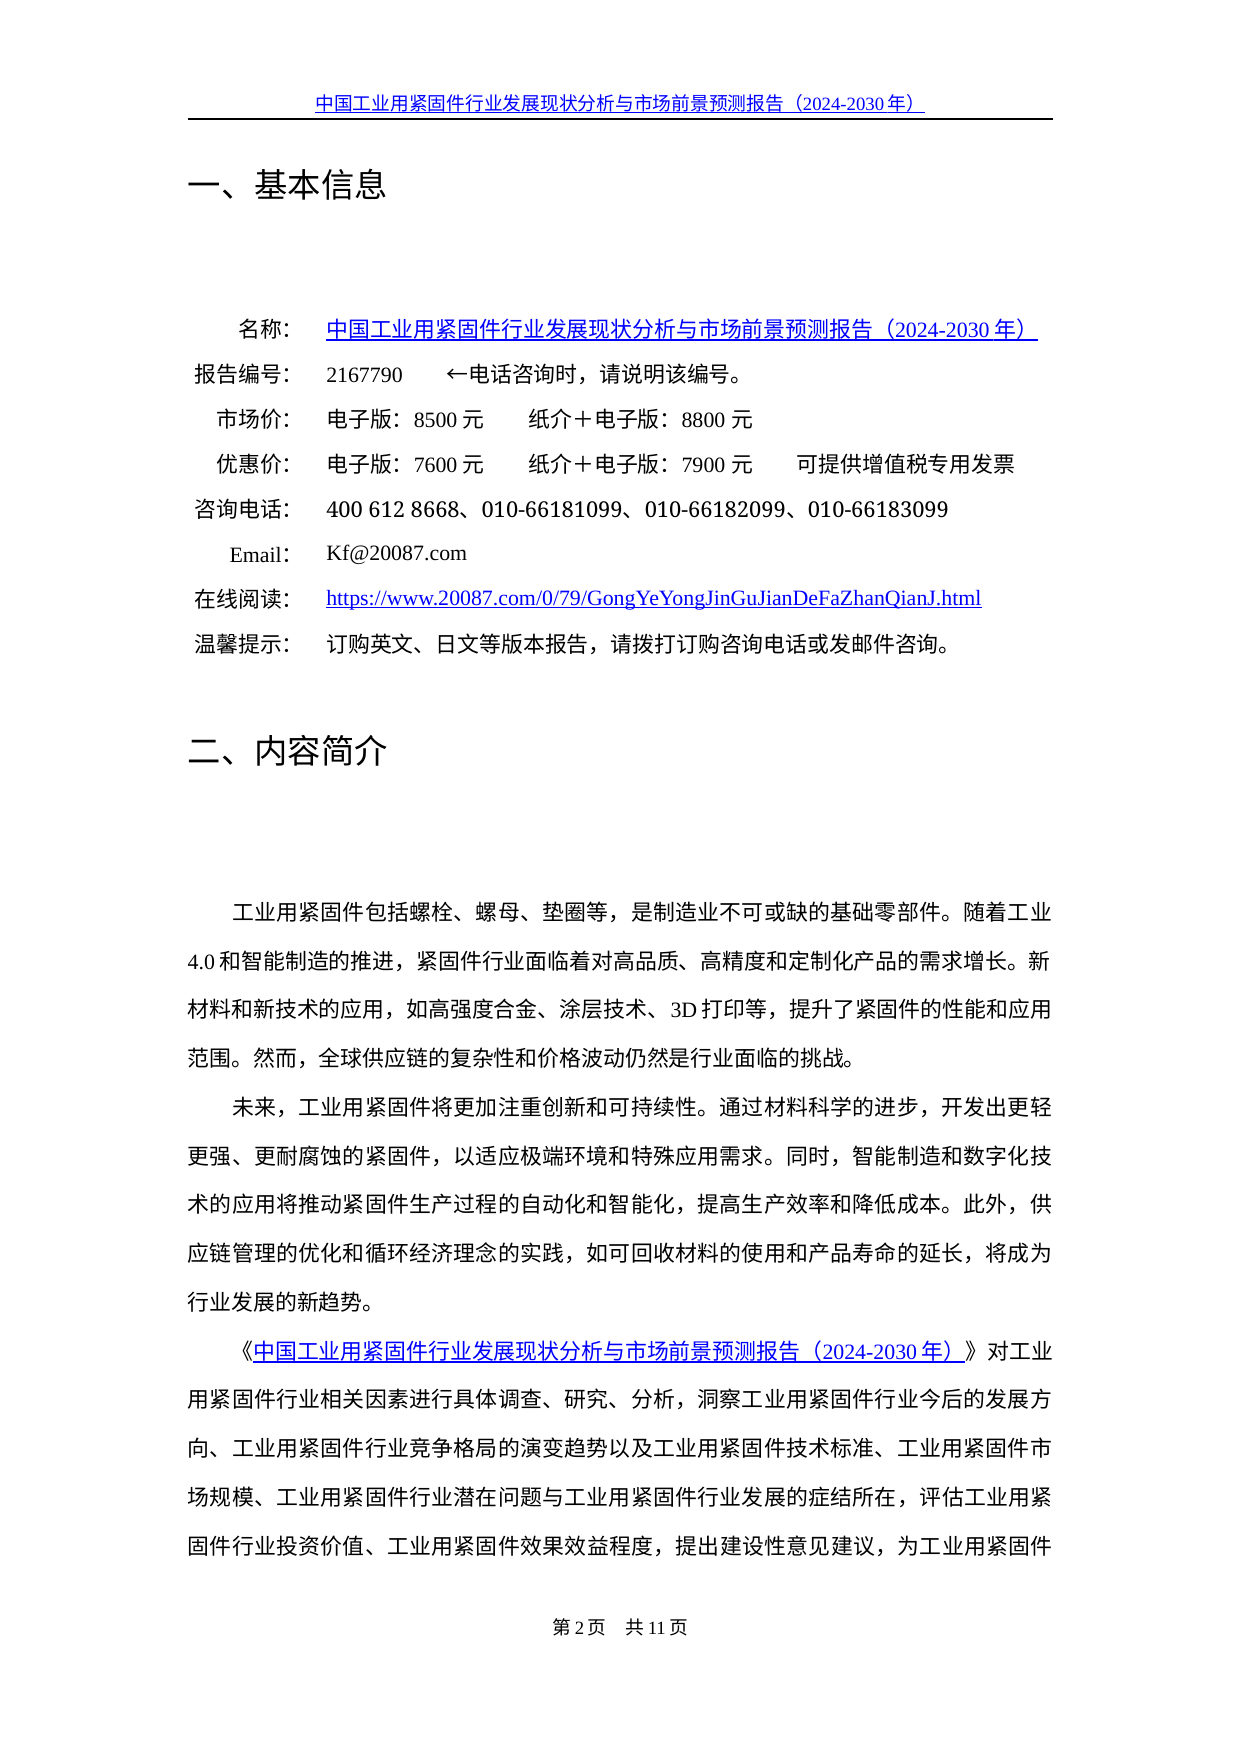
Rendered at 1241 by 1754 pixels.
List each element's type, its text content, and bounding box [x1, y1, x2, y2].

table_cell 温馨提示： [167, 627, 315, 672]
table_cell 2167790 ←电话咨询时，请说明该编号。 [315, 357, 1073, 402]
title 二、内容简介 [187, 717, 1053, 782]
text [187, 894, 1053, 1561]
table_cell Email： [167, 537, 315, 582]
table_header 中国工业用紧固件行业发展现状分析与市场前景预测报告（2024-2030年） [315, 312, 1073, 357]
table_cell Kf@20087.com [315, 537, 1073, 582]
title 一、基本信息 [187, 150, 1053, 215]
table_cell 订购英文、日文等版本报告，请拨打订购咨询电话或发邮件咨询。 [315, 627, 1073, 672]
table_cell 优惠价： [167, 447, 315, 492]
table_cell 电子版：7600 元 纸介＋电子版：7900 元 可提供增值税专用发票 [315, 447, 1073, 492]
table_cell 咨询电话： [167, 492, 315, 537]
table_header 名称： [167, 312, 315, 357]
table_cell [315, 582, 1073, 627]
table_cell 报告编号： [167, 357, 315, 402]
table_cell 400 612 8668、010-66181099、010-66182099、010-66183099 [315, 492, 1073, 537]
table_cell 在线阅读： [167, 582, 315, 627]
table_cell 电子版：8500 元 纸介＋电子版：8800 元 [315, 402, 1073, 447]
table_cell 市场价： [167, 402, 315, 447]
